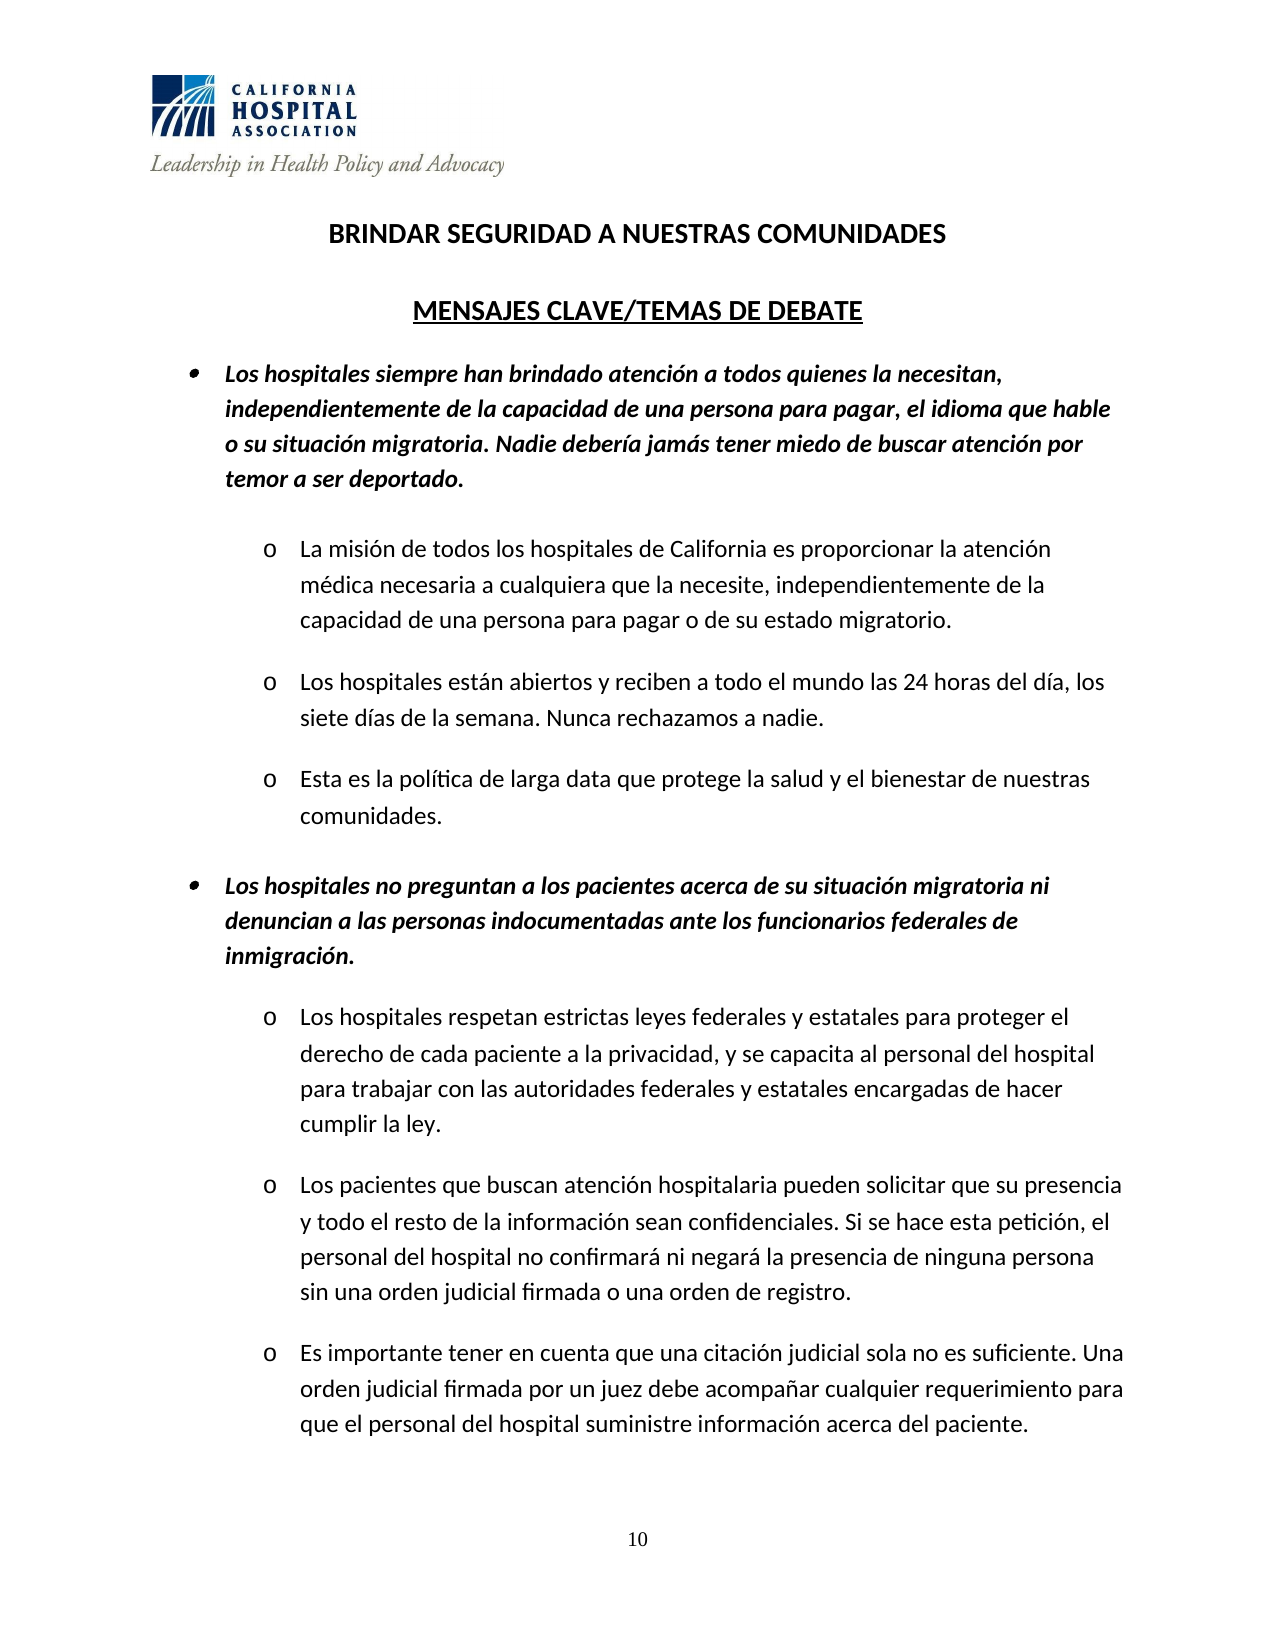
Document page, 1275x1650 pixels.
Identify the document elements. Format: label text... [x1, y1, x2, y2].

list La misión de todos los hospitales de California es proporcionar la atención médica necesaria a cualquiera que la necesite, independientemente de la capacidad de una persona para pagar o de su estado migratorio. [262, 533, 1125, 662]
list Los hospitales respetan estrictas leyes federales y estatales para proteger el derecho de cada paciente a la privacidad, y se capacita al personal del hospital para trabajar con las autoridades federales y estatales encargadas de hacer cumplir la ley. [262, 1001, 1125, 1166]
list Es importante tener en cuenta que una citación judicial sola no es suficiente. Una orden judicial firmada por un juez debe acompañar cualquier requerimiento para que el personal del hospital suministre información acerca del paciente. [262, 1337, 1125, 1439]
picture [150, 75, 504, 177]
list Los hospitales no preguntan a los pacientes acerca de su situación migratoria ni denuncian a las personas indocumentadas ante los funcionarios federales de inmigración. [187, 870, 1125, 998]
list Los hospitales están abiertos y reciben a todo el mundo las 24 horas del día, los siete días de la semana. Nunca rechazamos a nadie. [262, 666, 1125, 760]
list Los pacientes que buscan atención hospitalaria pueden solicitar que su presencia y todo el resto de la información sean confidenciales. Si se hace esta petición, el personal del hospital no confirmará ni negará la presencia de ninguna persona sin una orden judicial firmada o una orden de registro. [262, 1169, 1125, 1334]
list Los hospitales siempre han brindado atención a todos quienes la necesitan, independientemente de la capacidad de una persona para pagar, el idioma que hable o su situación migratoria. Nadie debería jamás tener miedo de buscar atención por temor a ser deportado. [187, 358, 1125, 493]
text MENSAJES CLAVE/TEMAS DE DEBATE [150, 256, 1125, 327]
text BRINDAR SEGURIDAD A NUESTRAS COMUNIDADES [150, 215, 1125, 251]
list Esta es la política de larga data que protege la salud y el bienestar de nuestras comunidades. [262, 763, 1125, 830]
